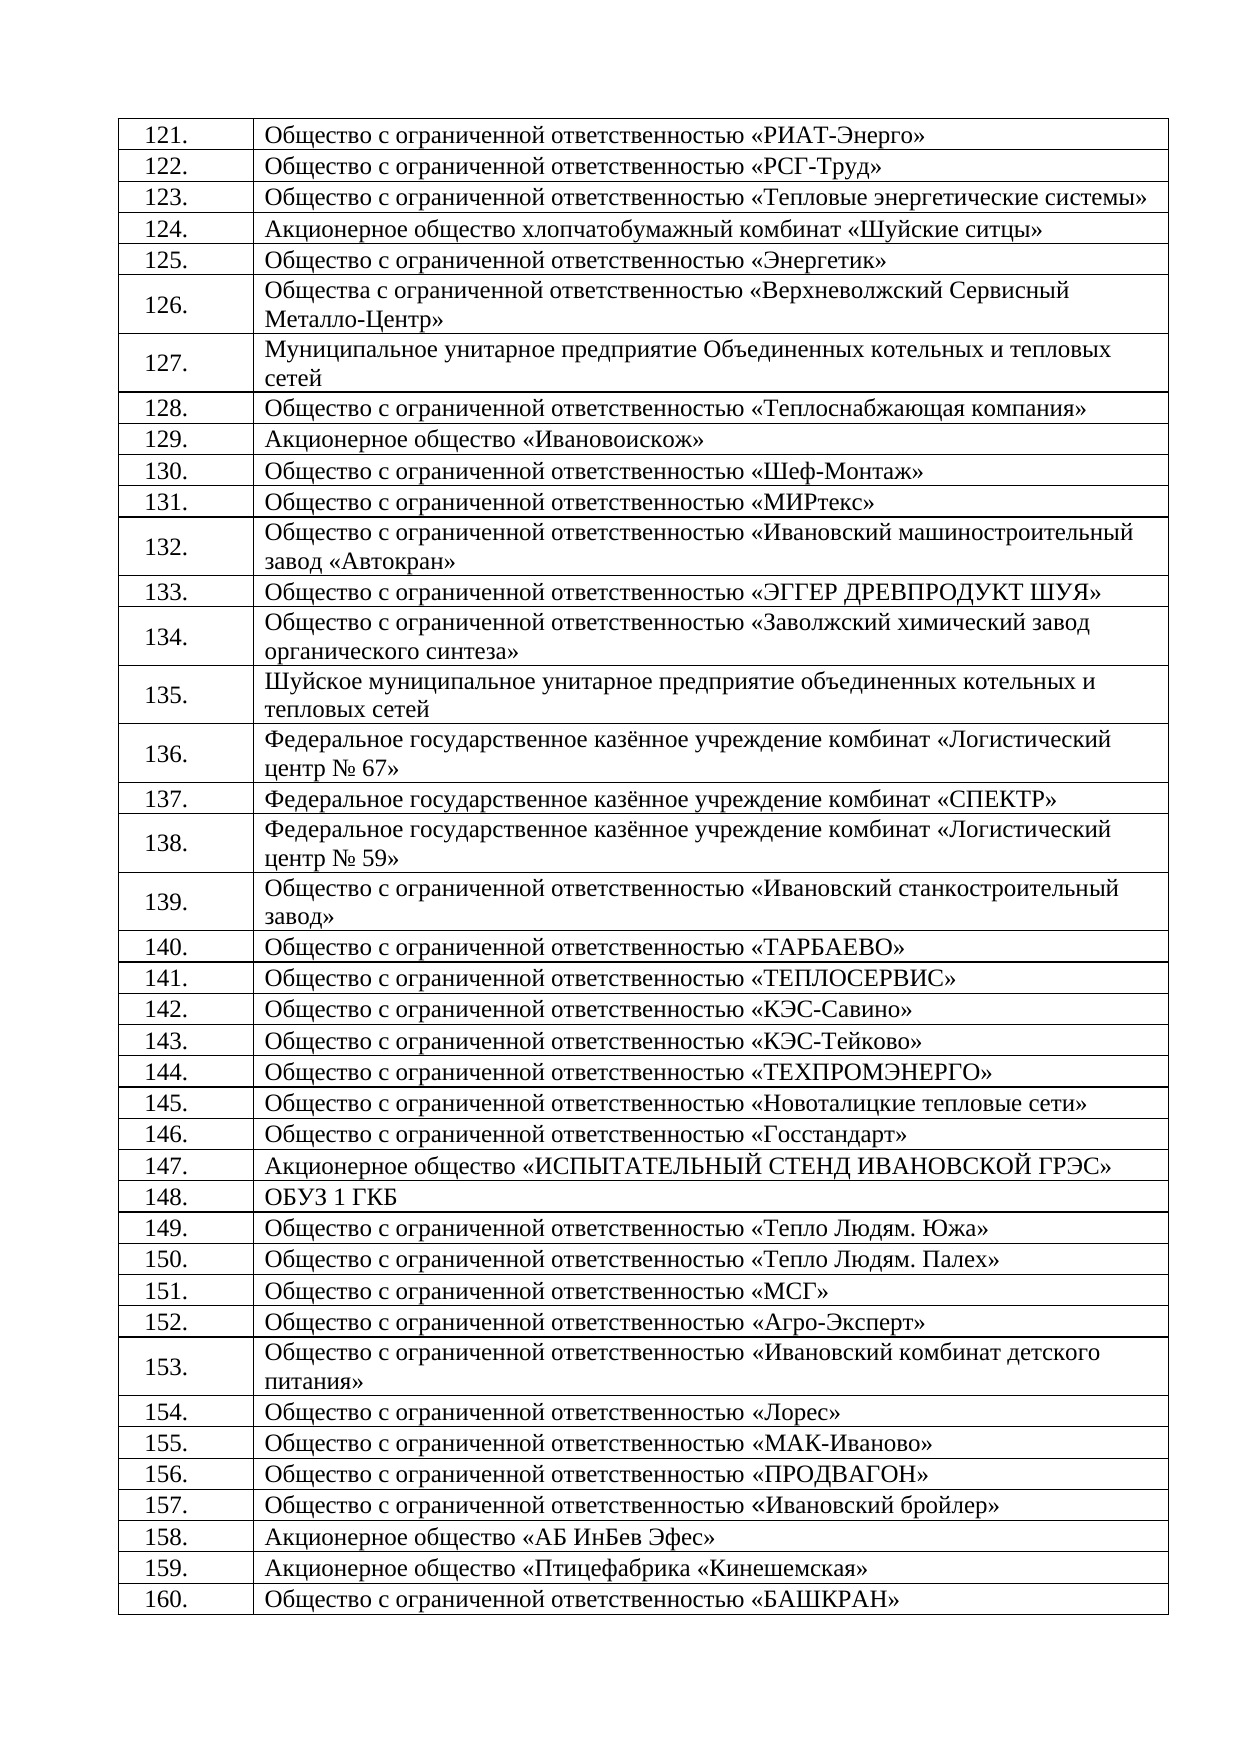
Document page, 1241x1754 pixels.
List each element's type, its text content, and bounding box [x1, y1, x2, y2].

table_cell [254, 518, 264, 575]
table_cell Акционерное общество «ИСПЫТАТЕЛЬНЫЙ СТЕНД ИВАНОВСКОЙ ГРЭС» [254, 1150, 1168, 1180]
table_cell [119, 1490, 253, 1520]
table_cell Общество с ограниченной ответственностью «РСГ-Труд» [254, 150, 1168, 181]
table_cell Общество с ограниченной ответственностью «Госстандарт» [254, 1119, 1168, 1149]
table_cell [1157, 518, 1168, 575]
table_cell [119, 1119, 253, 1149]
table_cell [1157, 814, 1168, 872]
table_cell Общество с ограниченной ответственностью «БАШКРАН» [254, 1584, 1168, 1614]
table_cell ОБУЗ 1 ГКБ [254, 1181, 1168, 1211]
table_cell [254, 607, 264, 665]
table_cell [119, 1427, 253, 1457]
table_cell Общество с ограниченной ответственностью «ЭГГЕР ДРЕВПРОДУКТ ШУЯ» [254, 576, 1168, 606]
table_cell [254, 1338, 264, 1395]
table_cell [119, 455, 253, 485]
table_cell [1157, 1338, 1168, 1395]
table_cell [119, 182, 253, 212]
table_cell Общество с ограниченной ответственностью «Лорес» [254, 1396, 1168, 1426]
table_cell [119, 607, 253, 665]
table_cell Общество с ограниченной ответственностью «Энергетик» [254, 244, 1168, 274]
table_cell [119, 424, 253, 454]
table_cell Общество с ограниченной ответственностью «Тепловые энергетические системы» [254, 182, 1168, 212]
table_cell Общество с ограниченной ответственностью «ТЕХПРОМЭНЕРГО» [254, 1056, 1168, 1086]
table_cell [119, 1459, 253, 1489]
table_cell [119, 1056, 253, 1086]
table_cell Общество с ограниченной ответственностью «ПРОДВАГОН» [254, 1459, 1168, 1489]
table_cell [119, 1552, 253, 1582]
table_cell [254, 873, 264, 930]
table_cell Общество с ограниченной ответственностью «МИРтекс» [254, 486, 1168, 516]
table_cell Общество с ограниченной ответственностью «Теплоснабжающая компания» [254, 393, 1168, 423]
table_cell Акционерное общество «АБ ИнБев Эфес» [254, 1521, 1168, 1551]
table_cell [119, 1396, 253, 1426]
table_cell Федеральное государственное казённое учреждение комбинат «СПЕКТР» [254, 783, 1168, 813]
table_cell [119, 1244, 253, 1274]
table_cell [119, 275, 253, 333]
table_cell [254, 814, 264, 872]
table_cell [119, 486, 253, 516]
table_cell Общество с ограниченной ответственностью «РИАТ-Энерго» [254, 119, 1168, 149]
table_cell [119, 150, 253, 181]
table_cell Акционерное общество хлопчатобумажный комбинат «Шуйские ситцы» [254, 213, 1168, 243]
table_cell [119, 873, 253, 930]
table_cell Общество с ограниченной ответственностью «Агро-Эксперт» [254, 1306, 1168, 1336]
table_cell [119, 1088, 253, 1118]
table_cell Общество с ограниченной ответственностью «Ивановский бройлер» [254, 1490, 1168, 1520]
table_cell Общество с ограниченной ответственностью «МСГ» [254, 1275, 1168, 1305]
table_cell [119, 1150, 253, 1180]
table_cell [119, 334, 253, 391]
table_cell [119, 1584, 253, 1614]
table_cell [119, 814, 253, 872]
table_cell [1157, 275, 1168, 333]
table_cell [119, 1025, 253, 1055]
table_cell Общество с ограниченной ответственностью «Тепло Людям. Палех» [254, 1244, 1168, 1274]
table_cell Общество с ограниченной ответственностью «ТЕПЛОСЕРВИС» [254, 963, 1168, 993]
table_cell [119, 931, 253, 961]
table_cell [119, 576, 253, 606]
table_cell Общество с ограниченной ответственностью «Новоталицкие тепловые сети» [254, 1088, 1168, 1118]
table_cell [119, 1306, 253, 1336]
table_cell [119, 1275, 253, 1305]
table_cell Акционерное общество «Ивановоискож» [254, 424, 1168, 454]
table_cell [119, 1521, 253, 1551]
table_cell [119, 1213, 253, 1243]
table_cell [119, 963, 253, 993]
table_cell [119, 724, 253, 782]
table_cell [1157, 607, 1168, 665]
table_cell Общество с ограниченной ответственностью «ТАРБАЕВО» [254, 931, 1168, 961]
table_cell [119, 1338, 253, 1395]
table_cell Общество с ограниченной ответственностью «КЭС-Тейково» [254, 1025, 1168, 1055]
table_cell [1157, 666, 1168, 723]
table_cell Акционерное общество «Птицефабрика «Кинешемская» [254, 1552, 1168, 1582]
table_cell [119, 393, 253, 423]
table_cell [119, 244, 253, 274]
table_cell Общество с ограниченной ответственностью «МАК-Иваново» [254, 1427, 1168, 1457]
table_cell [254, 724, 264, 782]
table_cell [119, 213, 253, 243]
table_cell [119, 783, 253, 813]
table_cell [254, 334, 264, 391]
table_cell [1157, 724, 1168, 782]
table_cell [119, 119, 253, 149]
table_cell [119, 666, 253, 723]
table_cell Общество с ограниченной ответственностью «КЭС-Савино» [254, 994, 1168, 1024]
table_cell [119, 518, 253, 575]
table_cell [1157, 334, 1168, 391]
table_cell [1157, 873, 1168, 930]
table_cell [119, 994, 253, 1024]
table_cell [119, 1181, 253, 1211]
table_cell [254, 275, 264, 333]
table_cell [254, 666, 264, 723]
table_cell Общество с ограниченной ответственностью «Тепло Людям. Южа» [254, 1213, 1168, 1243]
table_cell Общество с ограниченной ответственностью «Шеф-Монтаж» [254, 455, 1168, 485]
